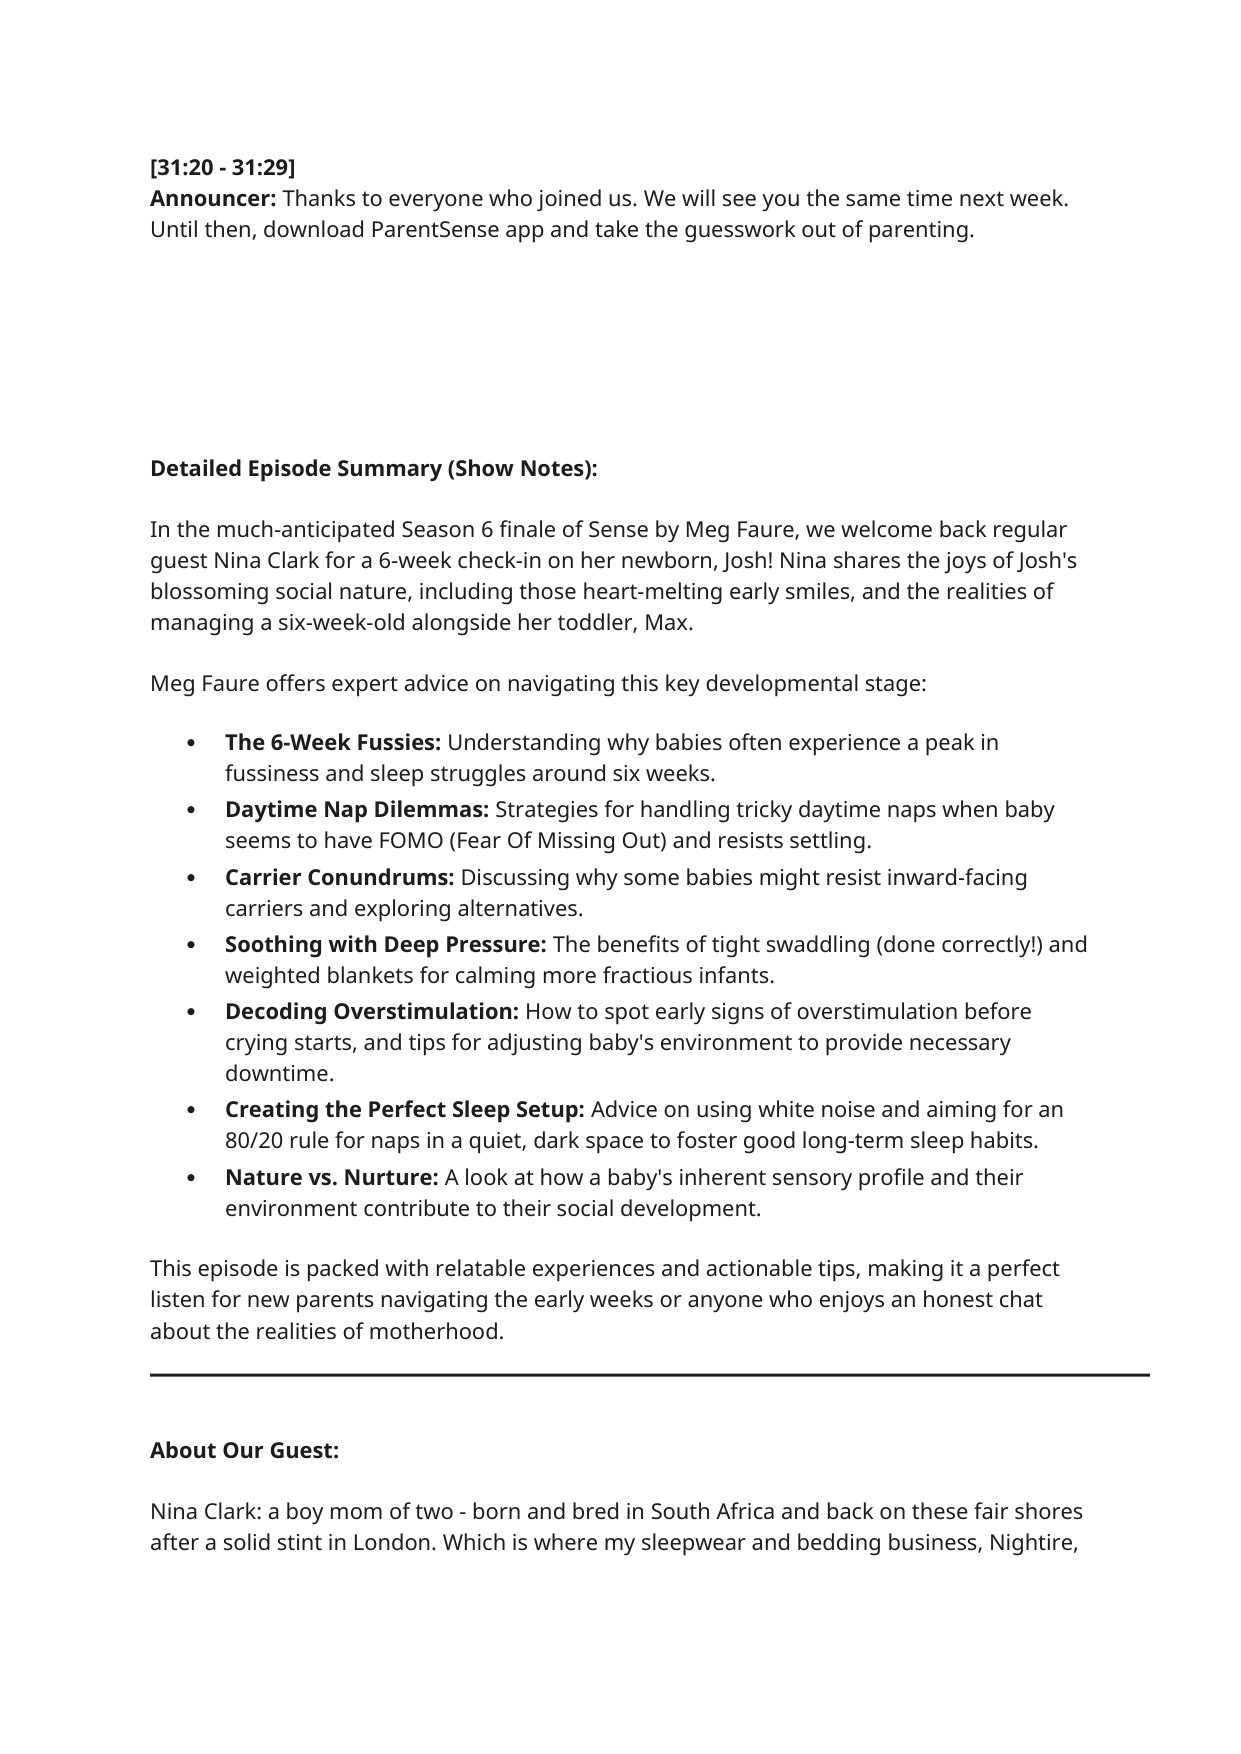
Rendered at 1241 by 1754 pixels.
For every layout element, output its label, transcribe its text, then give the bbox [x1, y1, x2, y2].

text Meg Faure offers expert advice on navigating this key developmental stage: [150, 666, 1090, 697]
list The 6-Week Fussies: Understanding why babies often experience a peak in fussiness and sleep struggles around six weeks. [187, 726, 1090, 788]
text Detailed Episode Summary (Show Notes): [150, 452, 1090, 483]
text About Our Guest: [150, 1434, 1090, 1465]
text [31:20 - 31:29] Announcer: Thanks to everyone who joined us. We will see you the same time next week. Until then, download ParentSense app and take the guesswork out of parenting. [150, 150, 1090, 244]
list Carrier Conundrums: Discussing why some babies might resist inward-facing carriers and exploring alternatives. [187, 860, 1090, 922]
list Soothing with Deep Pressure: The benefits of tight swaddling (done correctly!) and weighted blankets for calming more fractious infants. [187, 927, 1090, 990]
list Creating the Perfect Sleep Setup: Advice on using white noise and aiming for an 80/20 rule for naps in a quiet, dark space to foster good long-term sleep habits. [187, 1093, 1090, 1155]
text This episode is packed with relatable experiences and actionable tips, making it a perfect listen for new parents navigating the early weeks or anyone who enjoys an honest chat about the realities of motherhood. [150, 1252, 1090, 1345]
text In the much-anticipated Season 6 finale of Sense by Meg Faure, we welcome back regular guest Nina Clark for a 6-week check-in on her newborn, Josh! Nina shares the joys of Josh's blossoming social nature, including those heart-melting early smiles, and the realities of managing a six-week-old alongside her toddler, Max. [150, 512, 1090, 637]
list Nature vs. Nurture: A look at how a baby's inherent sensory profile and their environment contribute to their social development. [187, 1160, 1090, 1222]
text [150, 1494, 1090, 1557]
list Daytime Nap Dilemmas: Strategies for handling tricky daytime naps when baby seems to have FOMO (Fear Of Missing Out) and resists settling. [187, 793, 1090, 855]
list Decoding Overstimulation: How to spot early signs of overstimulation before crying starts, and tips for adjusting baby's environment to provide necessary downtime. [187, 994, 1090, 1088]
